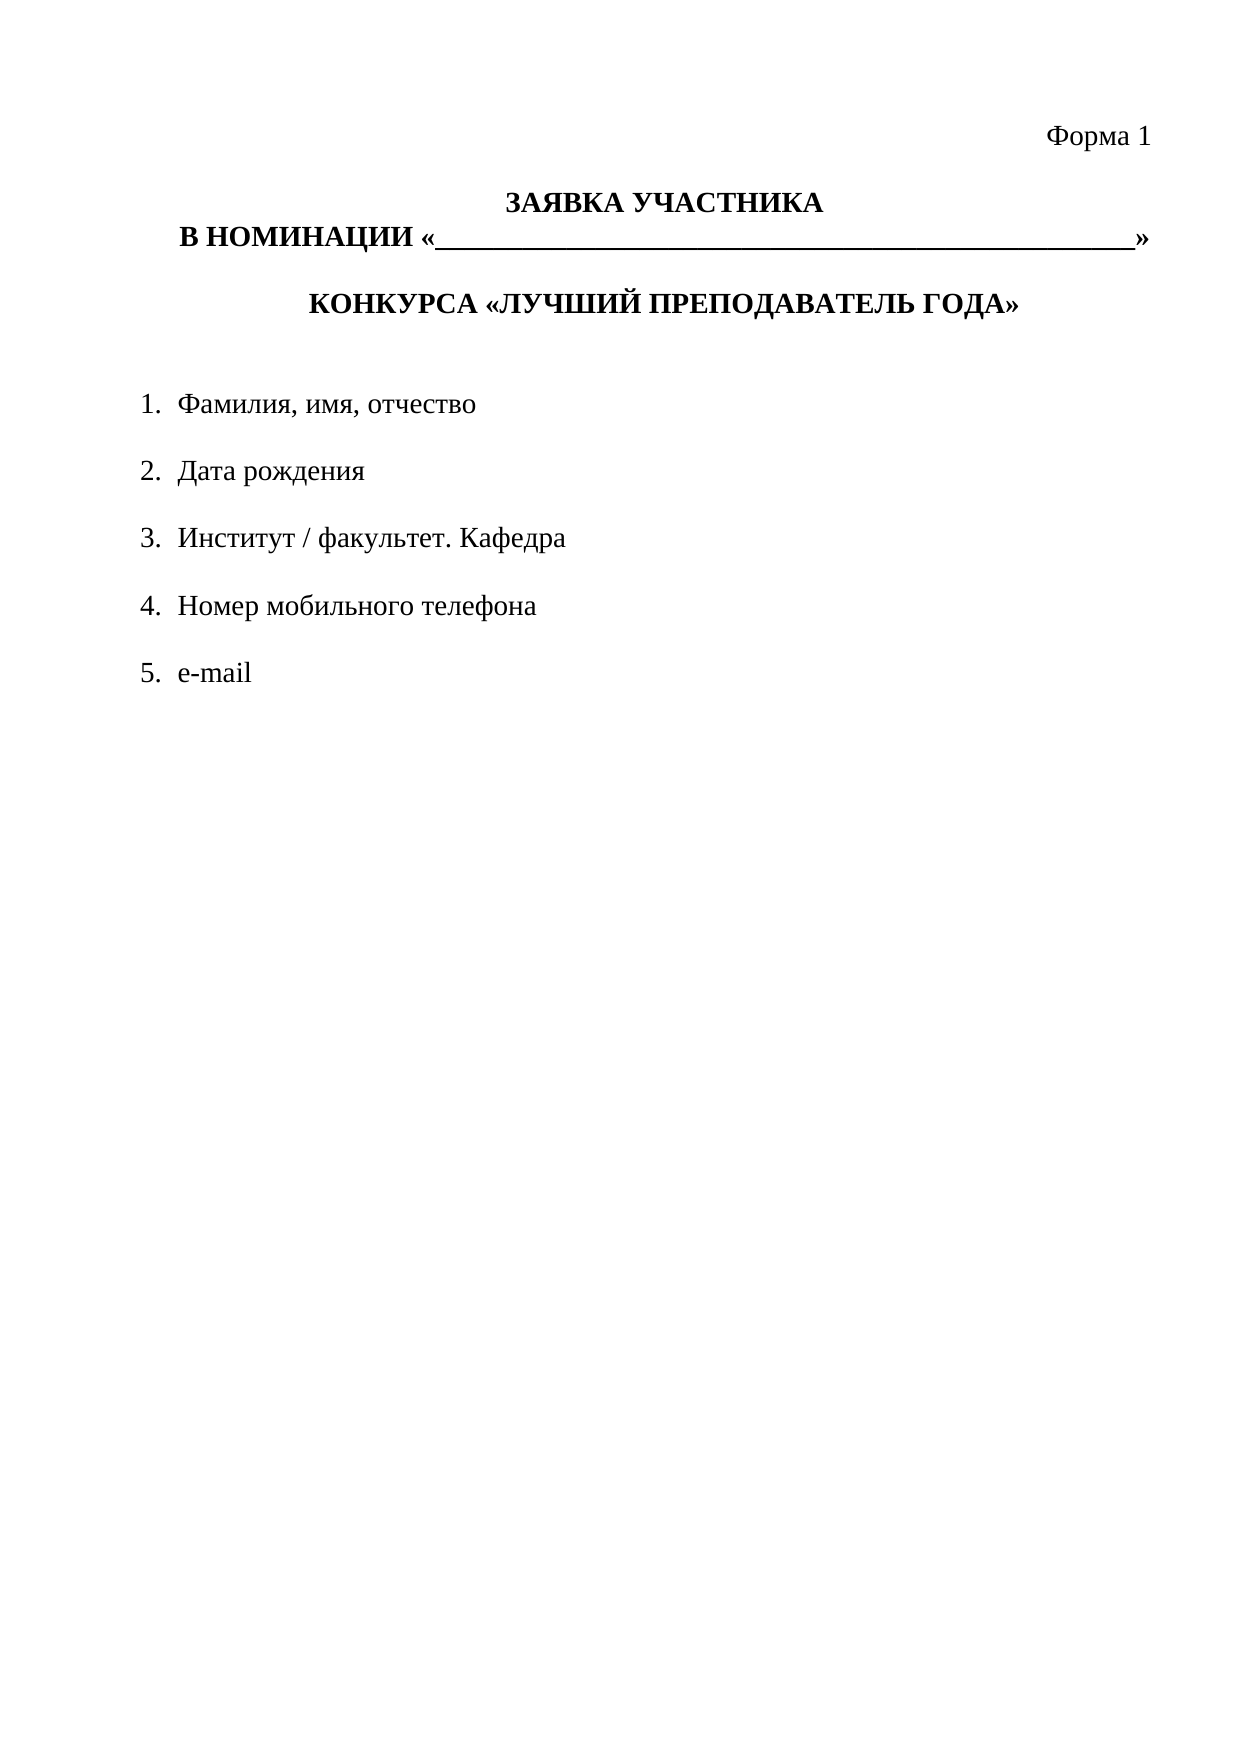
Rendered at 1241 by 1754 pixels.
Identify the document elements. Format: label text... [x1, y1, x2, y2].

text КОНКУРСА «ЛУЧШИЙ ПРЕПОДАВАТЕЛЬ ГОДА» [177, 286, 1152, 319]
text Форма 1 [177, 118, 1152, 152]
list e-mail [140, 655, 1152, 688]
list Дата рождения [140, 453, 1152, 487]
list Институт / факультет. Кафедра [140, 521, 1152, 554]
text В НОМИНАЦИИ «________________________________________________» [177, 219, 1152, 252]
list Фамилия, имя, отчество [140, 386, 1152, 420]
text ЗАЯВКА УЧАСТНИКА [177, 185, 1152, 219]
list Номер мобильного телефона [140, 588, 1152, 621]
